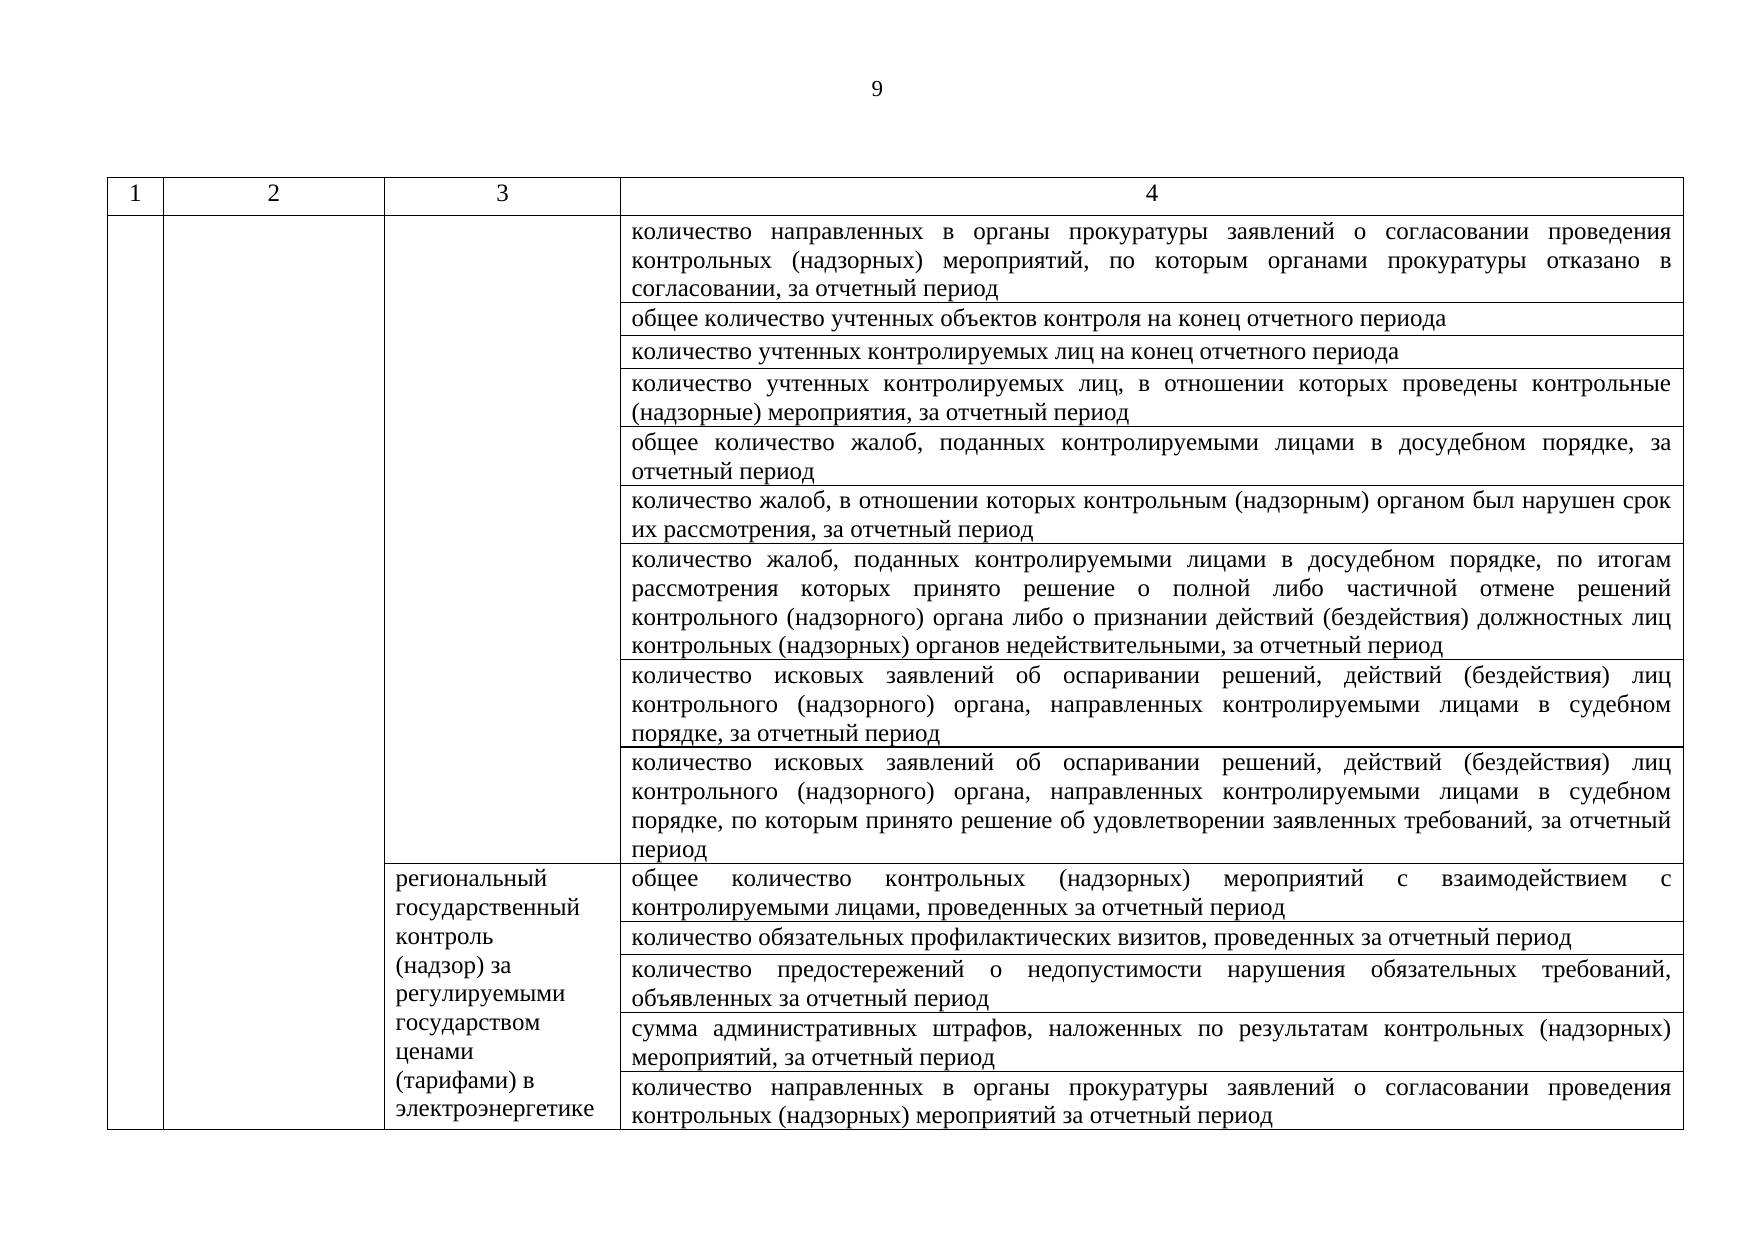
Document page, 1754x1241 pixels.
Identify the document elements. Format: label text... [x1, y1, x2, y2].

table_cell количество жалоб, в отношении которых контрольным (надзорным) органом был нарушен срок их рассмотрения, за отчетный период [621, 486, 1683, 543]
table_cell общее количество жалоб, поданных контролируемыми лицами в досудебном порядке, за отчетный период [621, 427, 1683, 484]
table_cell количество предостережений о недопустимости нарушения обязательных требований, объявленных за отчетный период [621, 955, 1683, 1012]
table_cell количество жалоб, поданных контролируемыми лицами в досудебном порядке, по итогам рассмотрения которых принято решение о полной либо частичной отмене решений контрольного (надзорного) органа либо о признании действий (бездействия) должностных лиц контрольных (надзорных) органов недействительными, за отчетный период [621, 544, 1683, 659]
table_cell общее количество учтенных объектов контроля на конец отчетного периода [621, 303, 1683, 335]
table_header 4 [621, 178, 1683, 215]
table_cell количество учтенных контролируемых лиц на конец отчетного периода [621, 336, 1683, 367]
table_cell региональный государственный контроль (надзор) за регулируемыми государством ценами (тарифами) в электроэнергетике [385, 864, 620, 1129]
table_cell количество учтенных контролируемых лиц, в отношении которых проведены контрольные (надзорные) мероприятия, за отчетный период [621, 369, 1683, 426]
table_cell количество исковых заявлений об оспаривании решений, действий (бездействия) лиц контрольного (надзорного) органа, направленных контролируемыми лицами в судебном порядке, по которым принято решение об удовлетворении заявленных требований, за отчетный период [621, 748, 1683, 862]
table_cell количество направленных в органы прокуратуры заявлений о согласовании проведения контрольных (надзорных) мероприятий, по которым органами прокуратуры отказано в согласовании, за отчетный период [621, 216, 1683, 302]
table_cell общее количество контрольных (надзорных) мероприятий с взаимодействием с контролируемыми лицами, проведенных за отчетный период [621, 864, 1683, 921]
table_header 1 [108, 178, 163, 215]
table_cell количество обязательных профилактических визитов, проведенных за отчетный период [621, 922, 1683, 953]
table_cell количество исковых заявлений об оспаривании решений, действий (бездействия) лиц контрольного (надзорного) органа, направленных контролируемыми лицами в судебном порядке, за отчетный период [621, 660, 1683, 746]
table_header 2 [164, 178, 384, 215]
table_header 3 [385, 178, 620, 215]
table_cell количество направленных в органы прокуратуры заявлений о согласовании проведения контрольных (надзорных) мероприятий за отчетный период [621, 1072, 1683, 1129]
table_cell сумма административных штрафов, наложенных по результатам контрольных (надзорных) мероприятий, за отчетный период [621, 1013, 1683, 1071]
